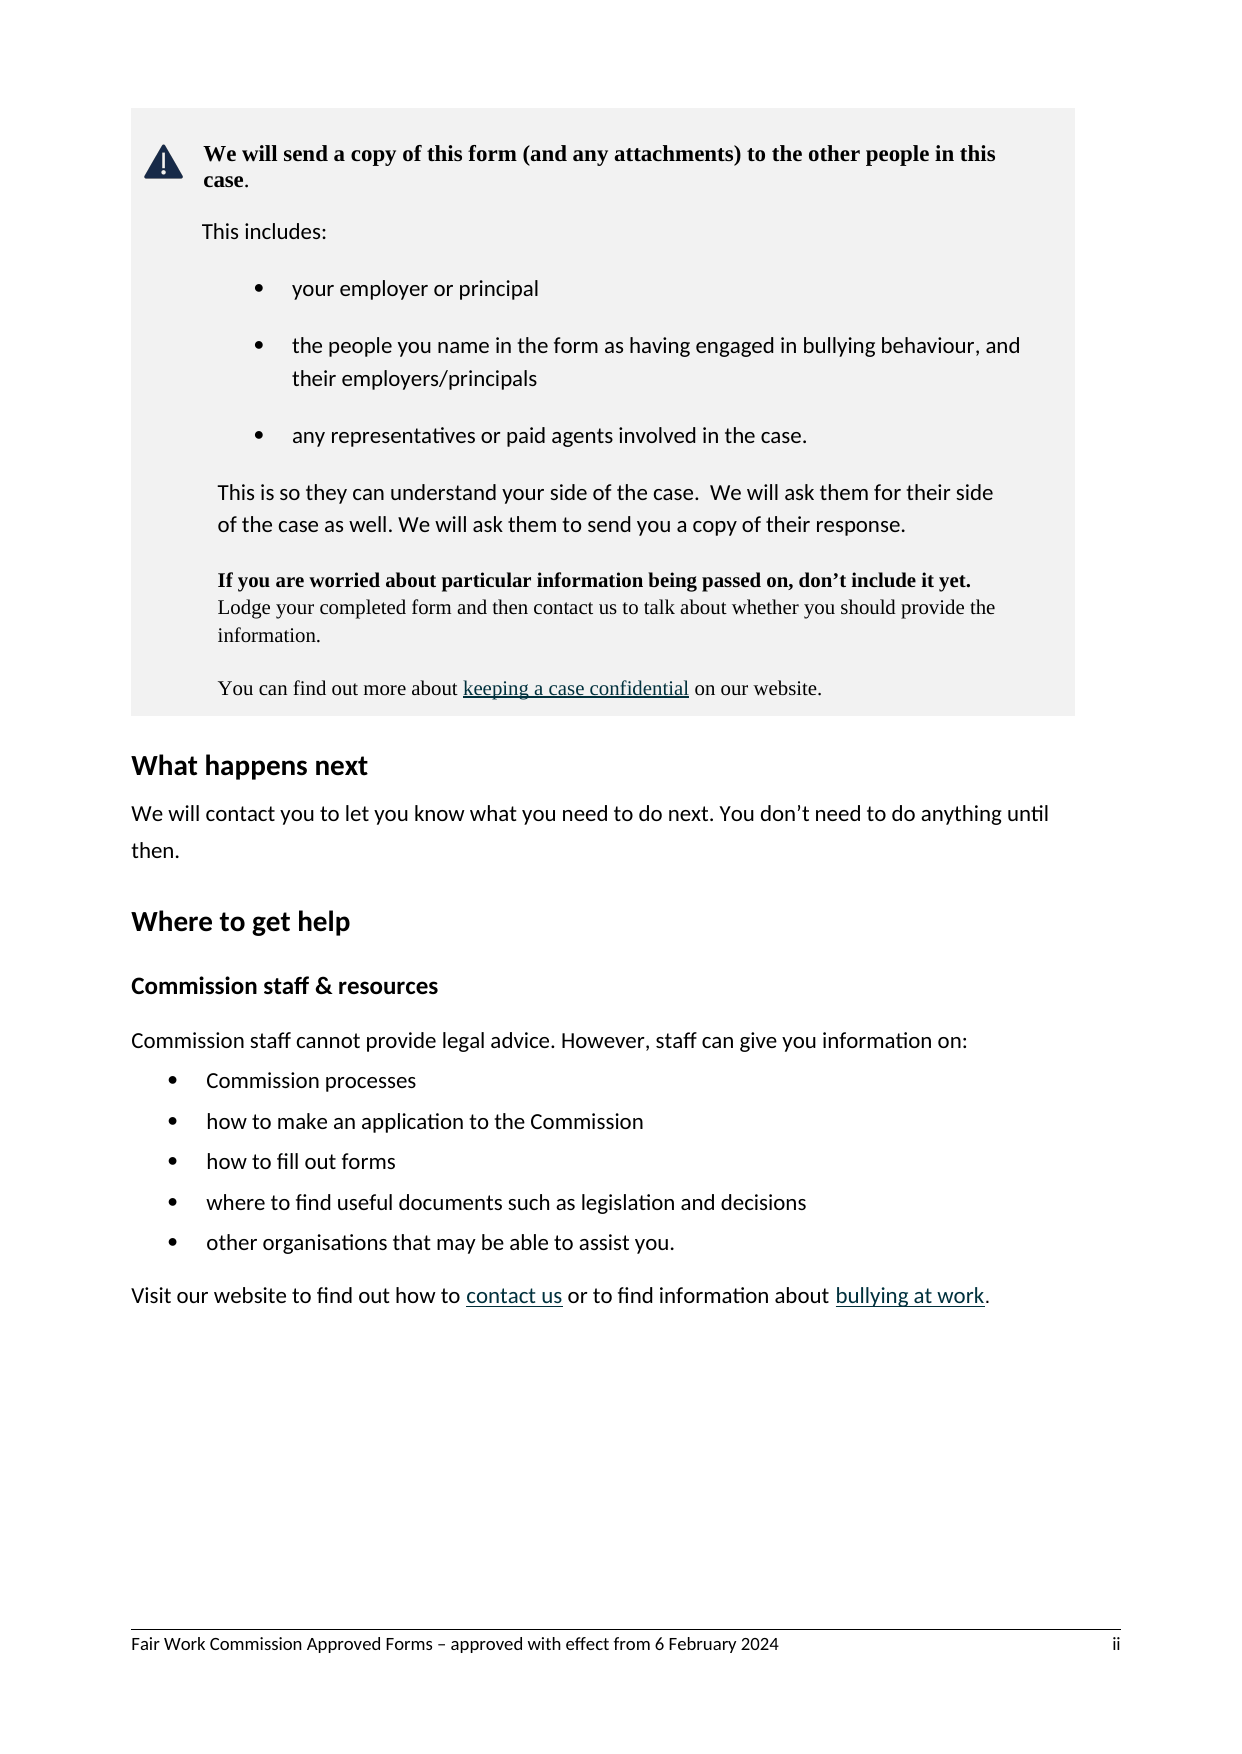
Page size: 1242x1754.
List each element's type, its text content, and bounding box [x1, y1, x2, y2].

picture [142, 140, 185, 183]
text Visit our website to find out how to contact us or to find information about bullying at work. [131, 1281, 1060, 1309]
list how to fill out forms [169, 1147, 1060, 1175]
list other organisations that may be able to assist you. [169, 1228, 1060, 1256]
text Commission staff cannot provide legal advice. However, staff can give you information on: [131, 1026, 1060, 1054]
subtitle Where to get help [131, 903, 1060, 939]
table_header We will send a copy of this form (and any attachments) to the other people in this case. This includes: your employer or principal the people you name in the form as having engaged in bullying behaviour, and their employers/principals any representatives or paid agents involved in the case. This is so they can understand your side of the case. We will ask them for their side of the case as well. We will ask them to send you a copy of their response. If you are worried about particular information being passed on, don’t include it yet. Lodge your completed form and then contact us to talk about whether you should provide the information. You can find out more about keeping a case confidential on our website. [131, 108, 1075, 716]
list Commission processes [169, 1066, 1060, 1094]
picture [537, 688, 543, 695]
subtitle What happens next [131, 747, 1060, 783]
picture [677, 688, 683, 695]
list how to make an application to the Commission [169, 1107, 1060, 1135]
text We will contact you to let you know what you need to do next. You don’t need to do anything until then. [131, 799, 1060, 864]
list where to find useful documents such as legislation and decisions [169, 1188, 1060, 1216]
subtitle Commission staff & resources [131, 970, 1121, 1001]
